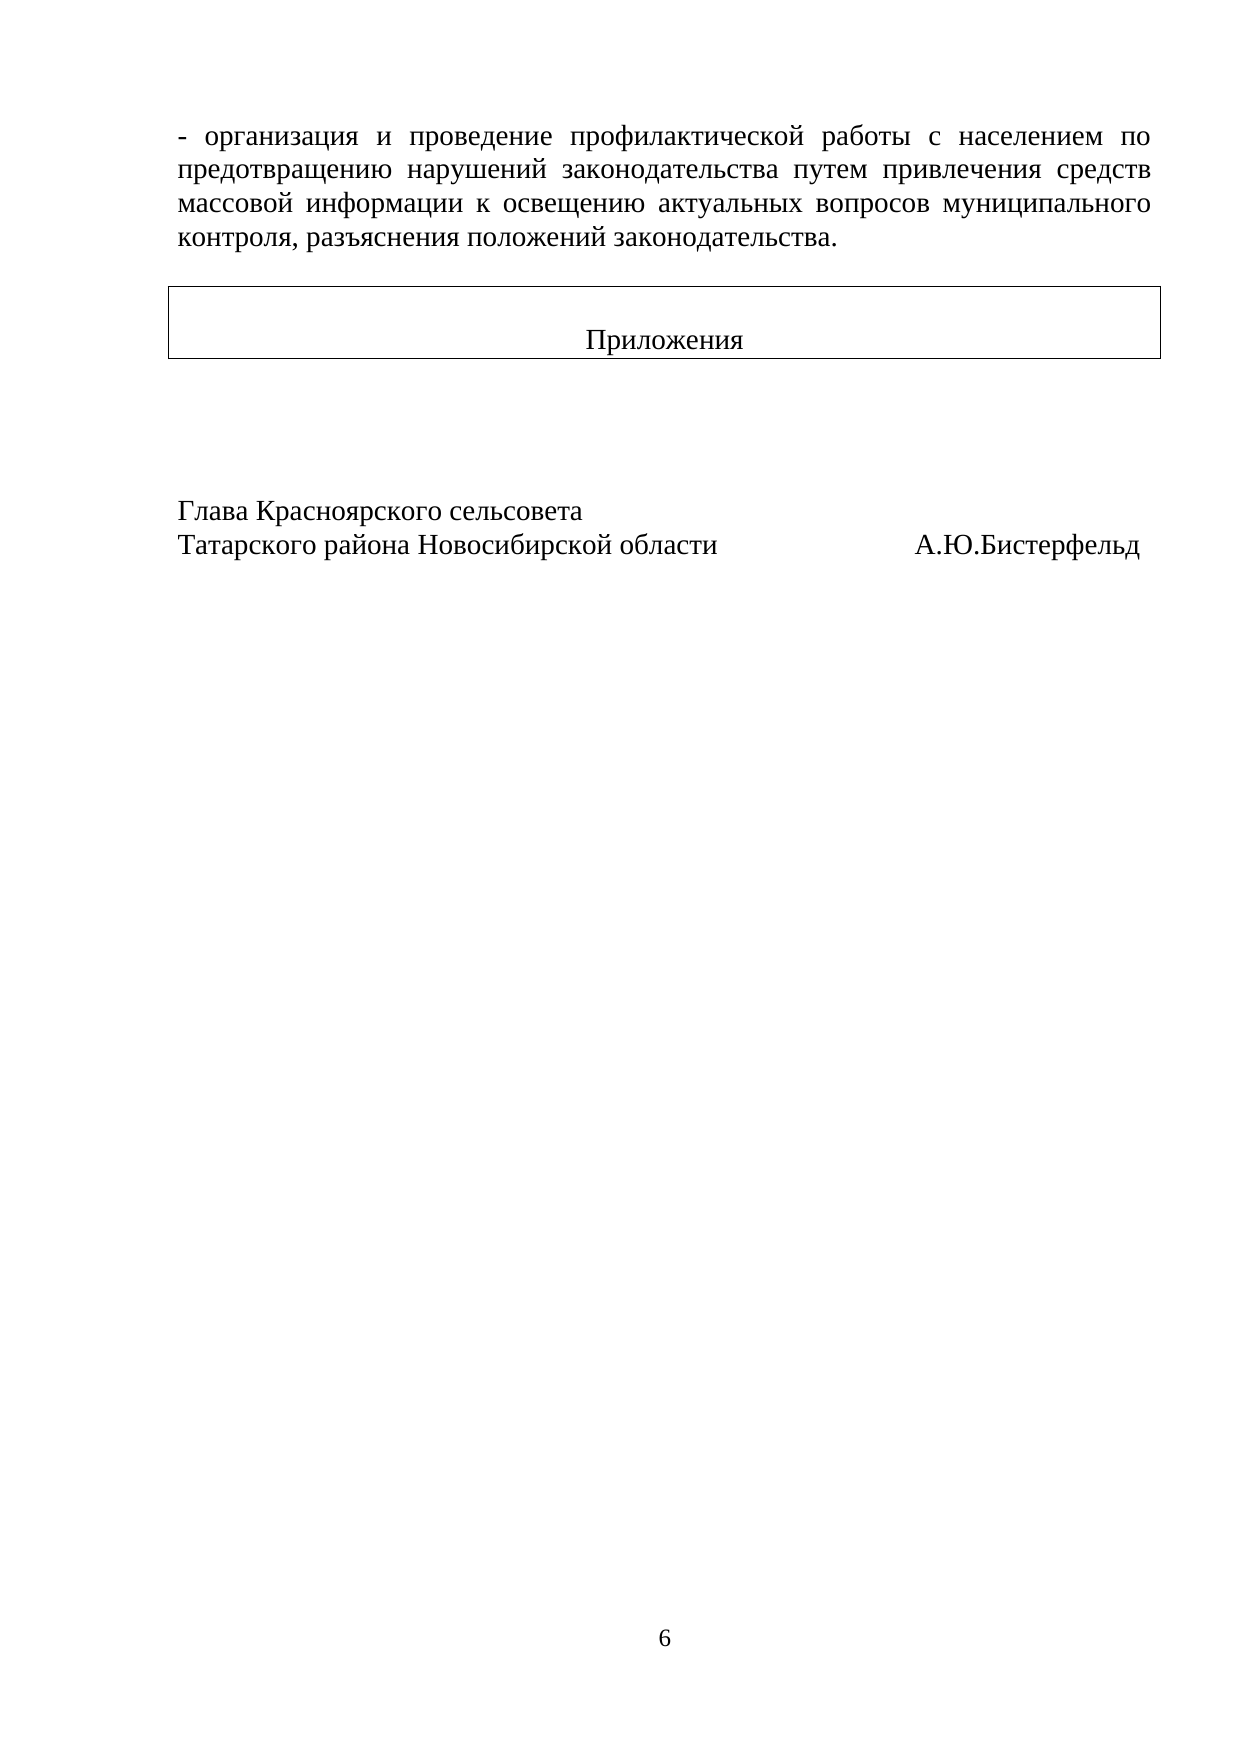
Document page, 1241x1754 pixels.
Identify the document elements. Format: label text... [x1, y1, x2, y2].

list Татарского района Новосибирской области А.Ю.Бистерфельд [177, 527, 1152, 560]
text Приложения [169, 319, 1160, 358]
text - организация и проведение профилактической работы с населением по предотвращению нарушений законодательства путем привлечения средств массовой информации к освещению актуальных вопросов муниципального контроля, разъяснения положений законодательства. [177, 118, 1152, 252]
list Глава Красноярского сельсовета [177, 493, 1152, 527]
